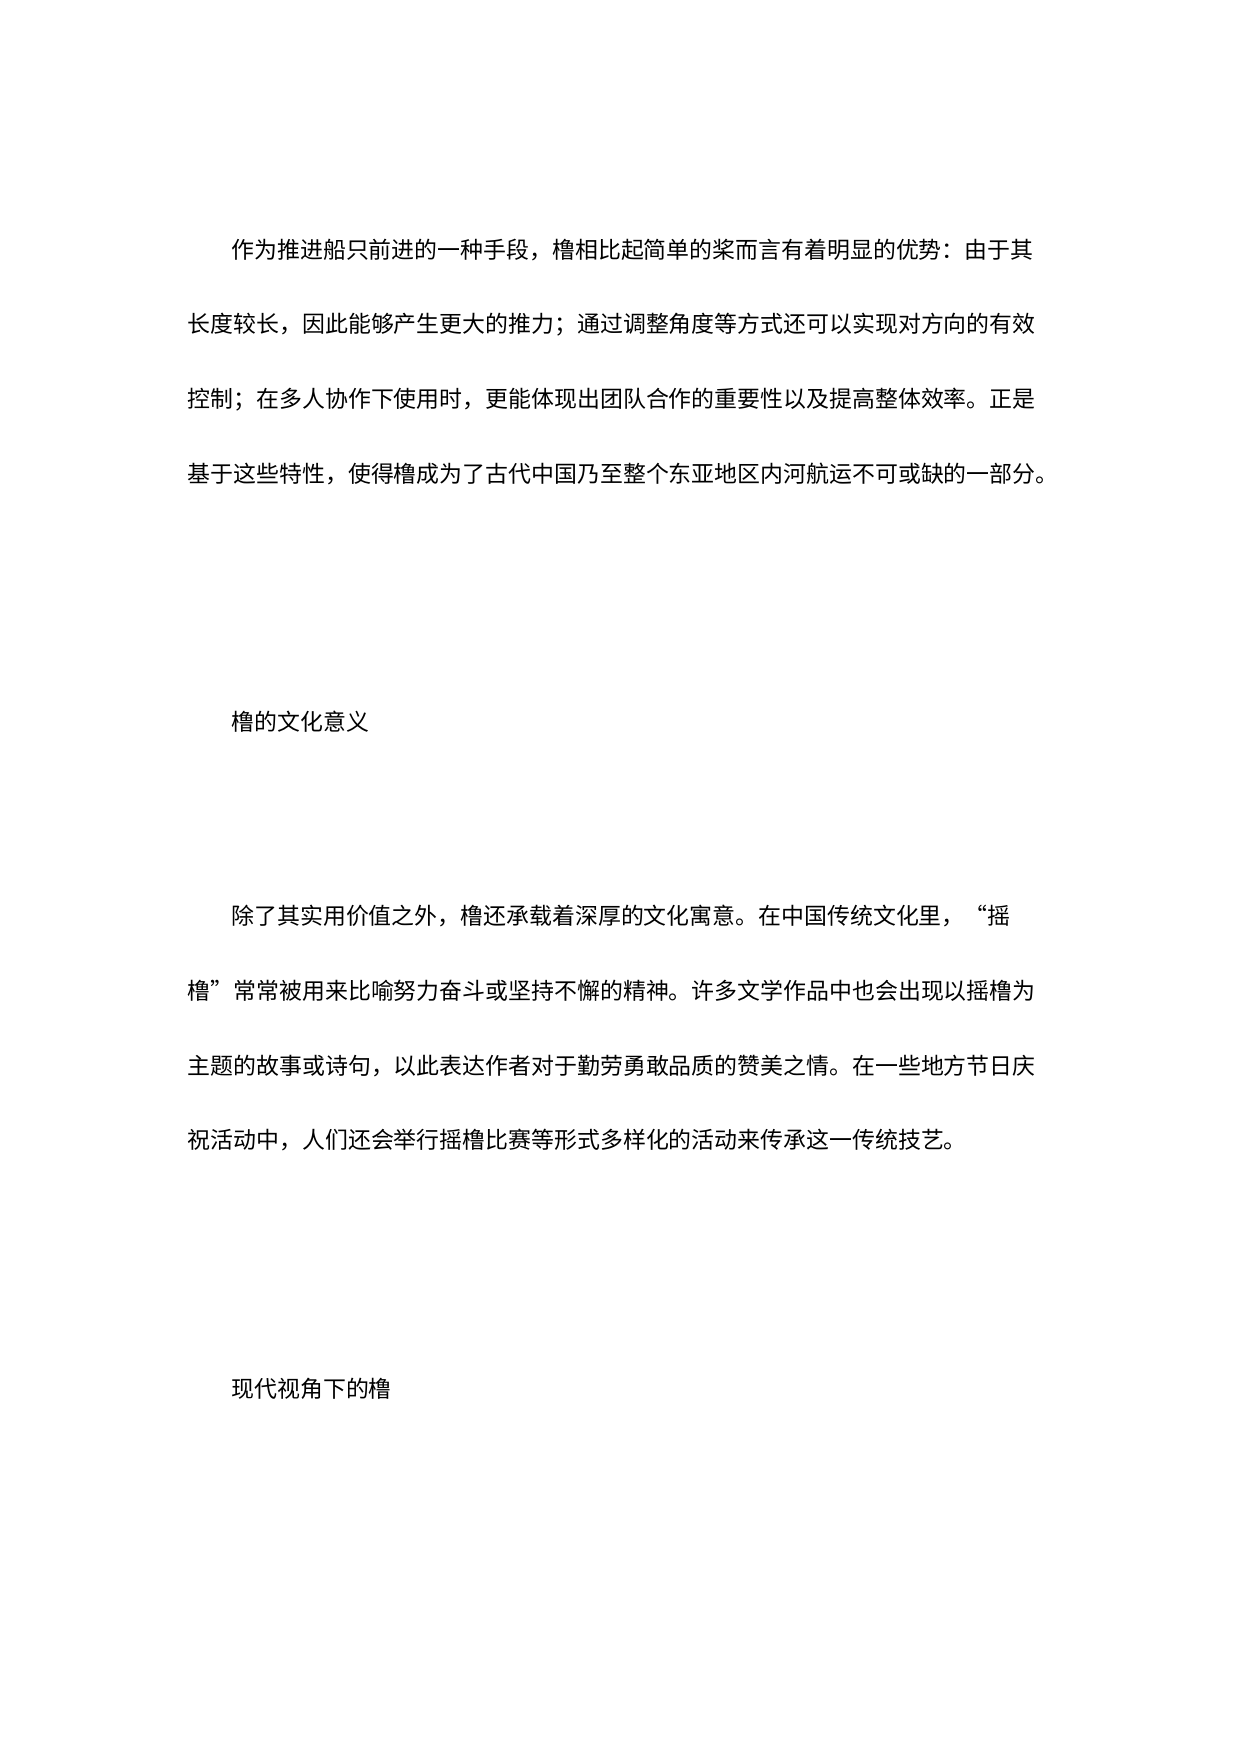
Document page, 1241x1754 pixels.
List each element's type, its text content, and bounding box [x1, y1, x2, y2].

text 除了其实用价值之外，橹还承载着深厚的文化寓意。在中国传统文化里，“摇橹”常常被用来比喻努力奋斗或坚持不懈的精神。许多文学作品中也会出现以摇橹为主题的故事或诗句，以此表达作者对于勤劳勇敢品质的赞美之情。在一些地方节日庆祝活动中，人们还会举行摇橹比赛等形式多样化的活动来传承这一传统技艺。 [187, 882, 1053, 1171]
text 橹的文化意义 [187, 688, 1053, 753]
text 现代视角下的橹 [187, 1354, 1053, 1419]
text 作为推进船只前进的一种手段，橹相比起简单的桨而言有着明显的优势：由于其长度较长，因此能够产生更大的推力；通过调整角度等方式还可以实现对方向的有效控制；在多人协作下使用时，更能体现出团队合作的重要性以及提高整体效率。正是基于这些特性，使得橹成为了古代中国乃至整个东亚地区内河航运不可或缺的一部分。 [187, 216, 1053, 505]
